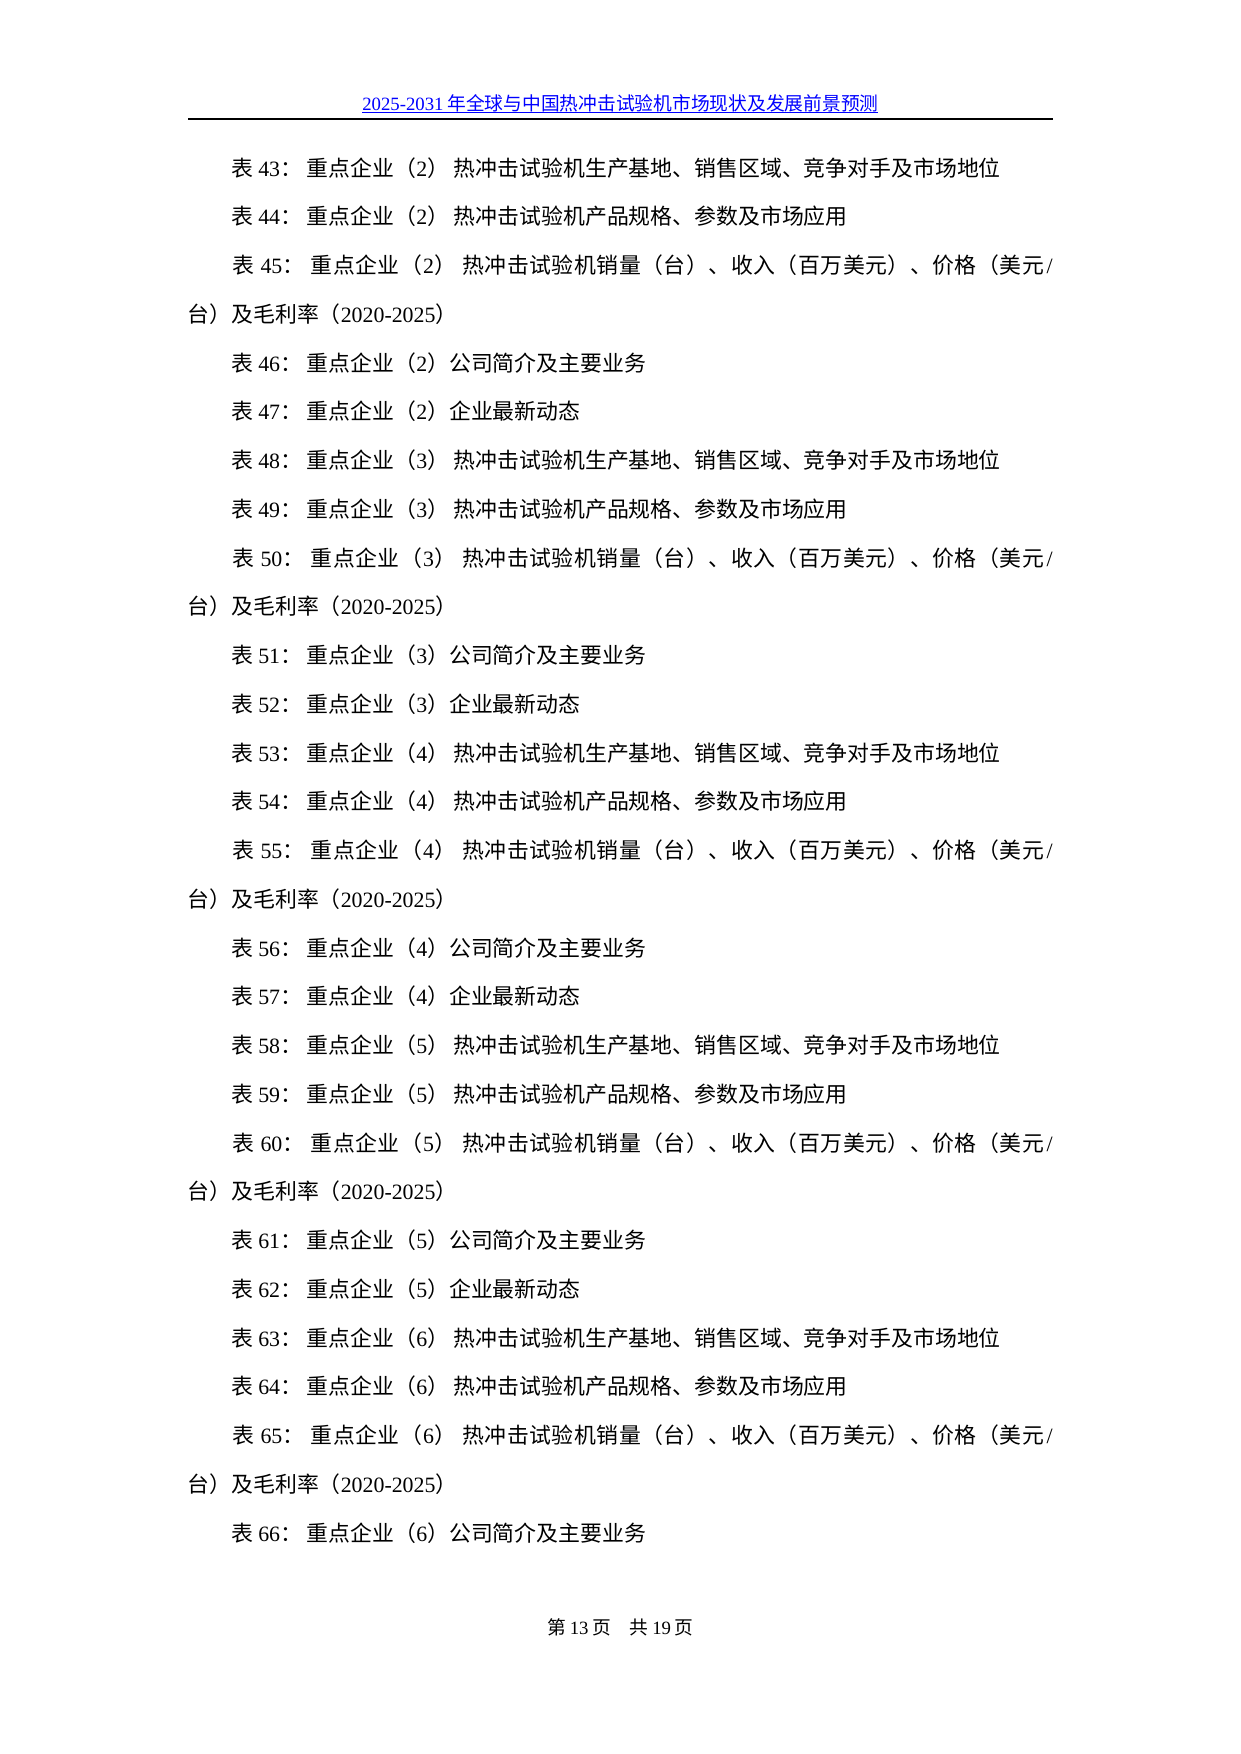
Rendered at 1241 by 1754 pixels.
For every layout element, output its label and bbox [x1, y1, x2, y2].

text [187, 150, 1053, 1548]
